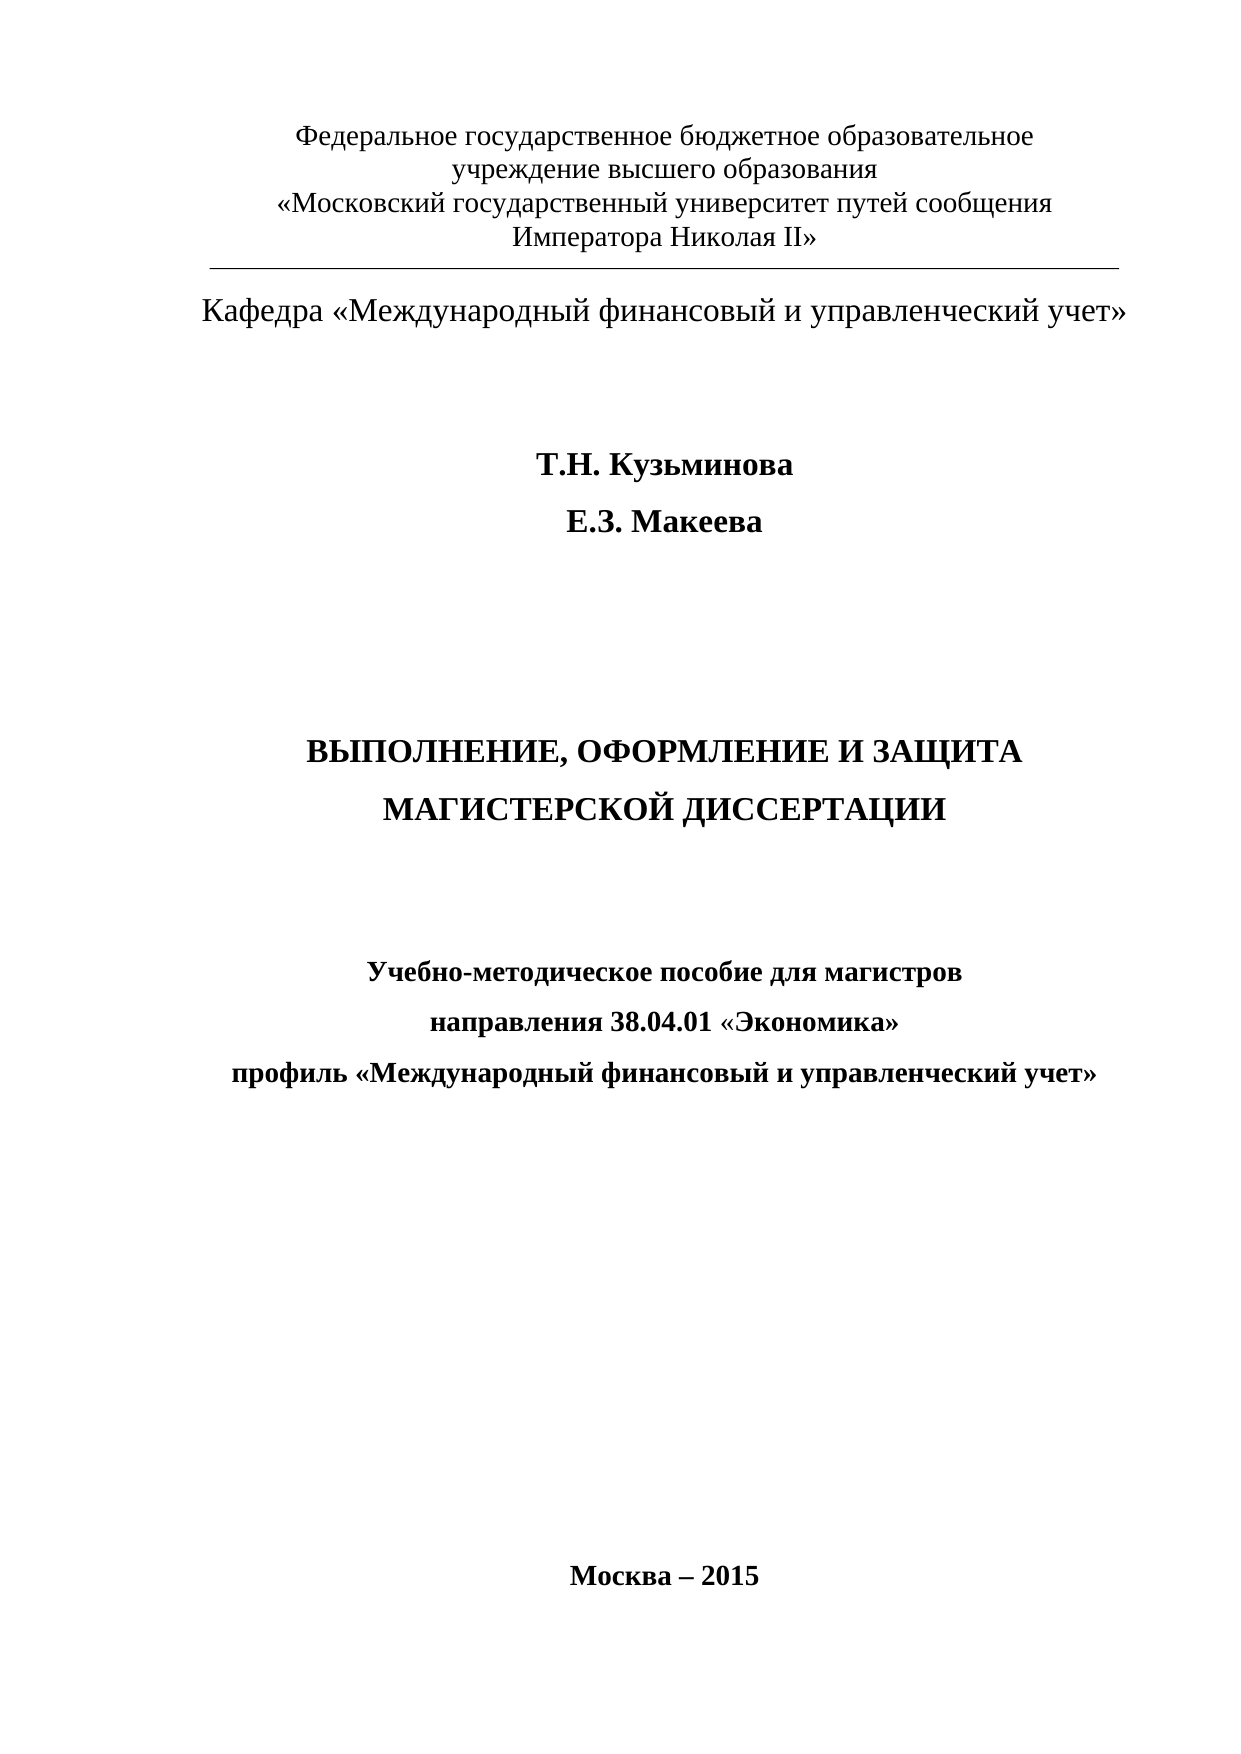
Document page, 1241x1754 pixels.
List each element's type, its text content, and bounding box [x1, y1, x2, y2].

text Федеральное государственное бюджетное образовательное учреждение высшего образования [177, 118, 1152, 185]
text Москва – 2015 [177, 1558, 1152, 1592]
text Т.Н. Кузьминова [177, 444, 1152, 482]
text Кафедра «Международный финансовый и управленческий учет» [177, 291, 1152, 329]
text Учебно-методическое пособие для магистров [177, 954, 1152, 988]
text Е.З. Макеева [177, 501, 1152, 540]
text Императора Николая II» [177, 219, 1152, 252]
text направления 38.04.01 «Экономика» [177, 1004, 1152, 1038]
text ВыполнениЕ, оформлениЕ и защитА магистерской диссертации [177, 731, 1152, 827]
text «Московский государственный университет путей сообщения [177, 185, 1152, 219]
text профиль «Международный финансовый и управленческий учет» [177, 1055, 1152, 1088]
